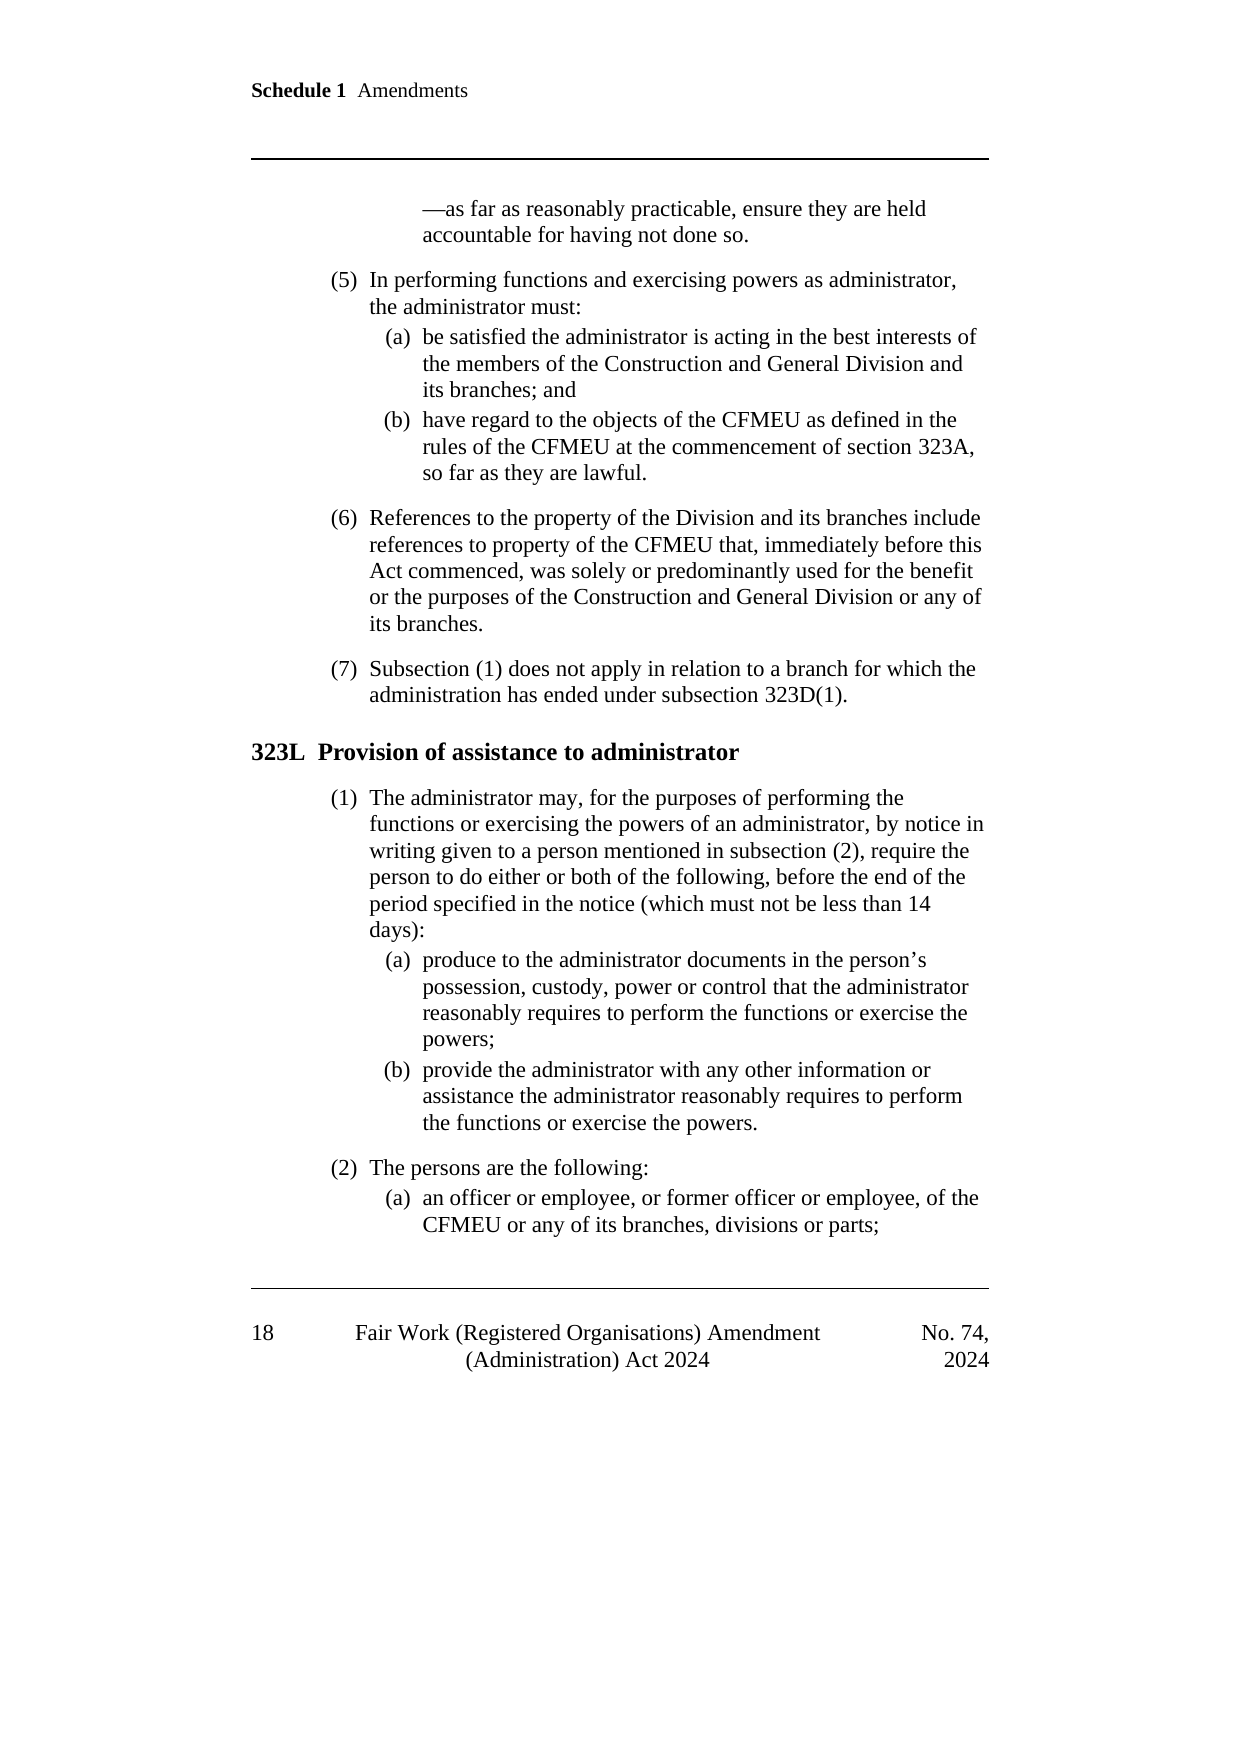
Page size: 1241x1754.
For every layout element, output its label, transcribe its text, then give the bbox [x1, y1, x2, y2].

text (5) In performing functions and exercising powers as administrator, the administrator must: [251, 266, 989, 319]
text (b) have regard to the objects of the CFMEU as defined in the rules of the CFMEU at the commencement of section 323A, so far as they are lawful. [251, 406, 989, 486]
text (a) an officer or employee, or former officer or employee, of the CFMEU or any of its branches, divisions or parts; [251, 1184, 989, 1237]
text (2) The persons are the following: [251, 1154, 989, 1180]
text (6) References to the property of the Division and its branches include references to property of the CFMEU that, immediately before this Act commenced, was solely or predominantly used for the benefit or the purposes of the Construction and General Division or any of its branches. [251, 504, 989, 636]
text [251, 195, 989, 248]
text (b) provide the administrator with any other information or assistance the administrator reasonably requires to perform the functions or exercise the powers. [251, 1056, 989, 1135]
text (7) Subsection (1) does not apply in relation to a branch for which the administration has ended under subsection 323D(1). [251, 655, 989, 707]
text (a) produce to the administrator documents in the person’s possession, custody, power or control that the administrator reasonably requires to perform the functions or exercise the powers; [251, 946, 989, 1052]
text (a) be satisfied the administrator is acting in the best interests of the members of the Construction and General Division and its branches; and [251, 323, 989, 402]
text (1) The administrator may, for the purposes of performing the functions or exercising the powers of an administrator, by notice in writing given to a person mentioned in subsection (2), require the person to do either or both of the following, before the end of the period specified in the notice (which must not be less than 14 days): [251, 784, 989, 942]
text 323L Provision of assistance to administrator [251, 737, 989, 765]
